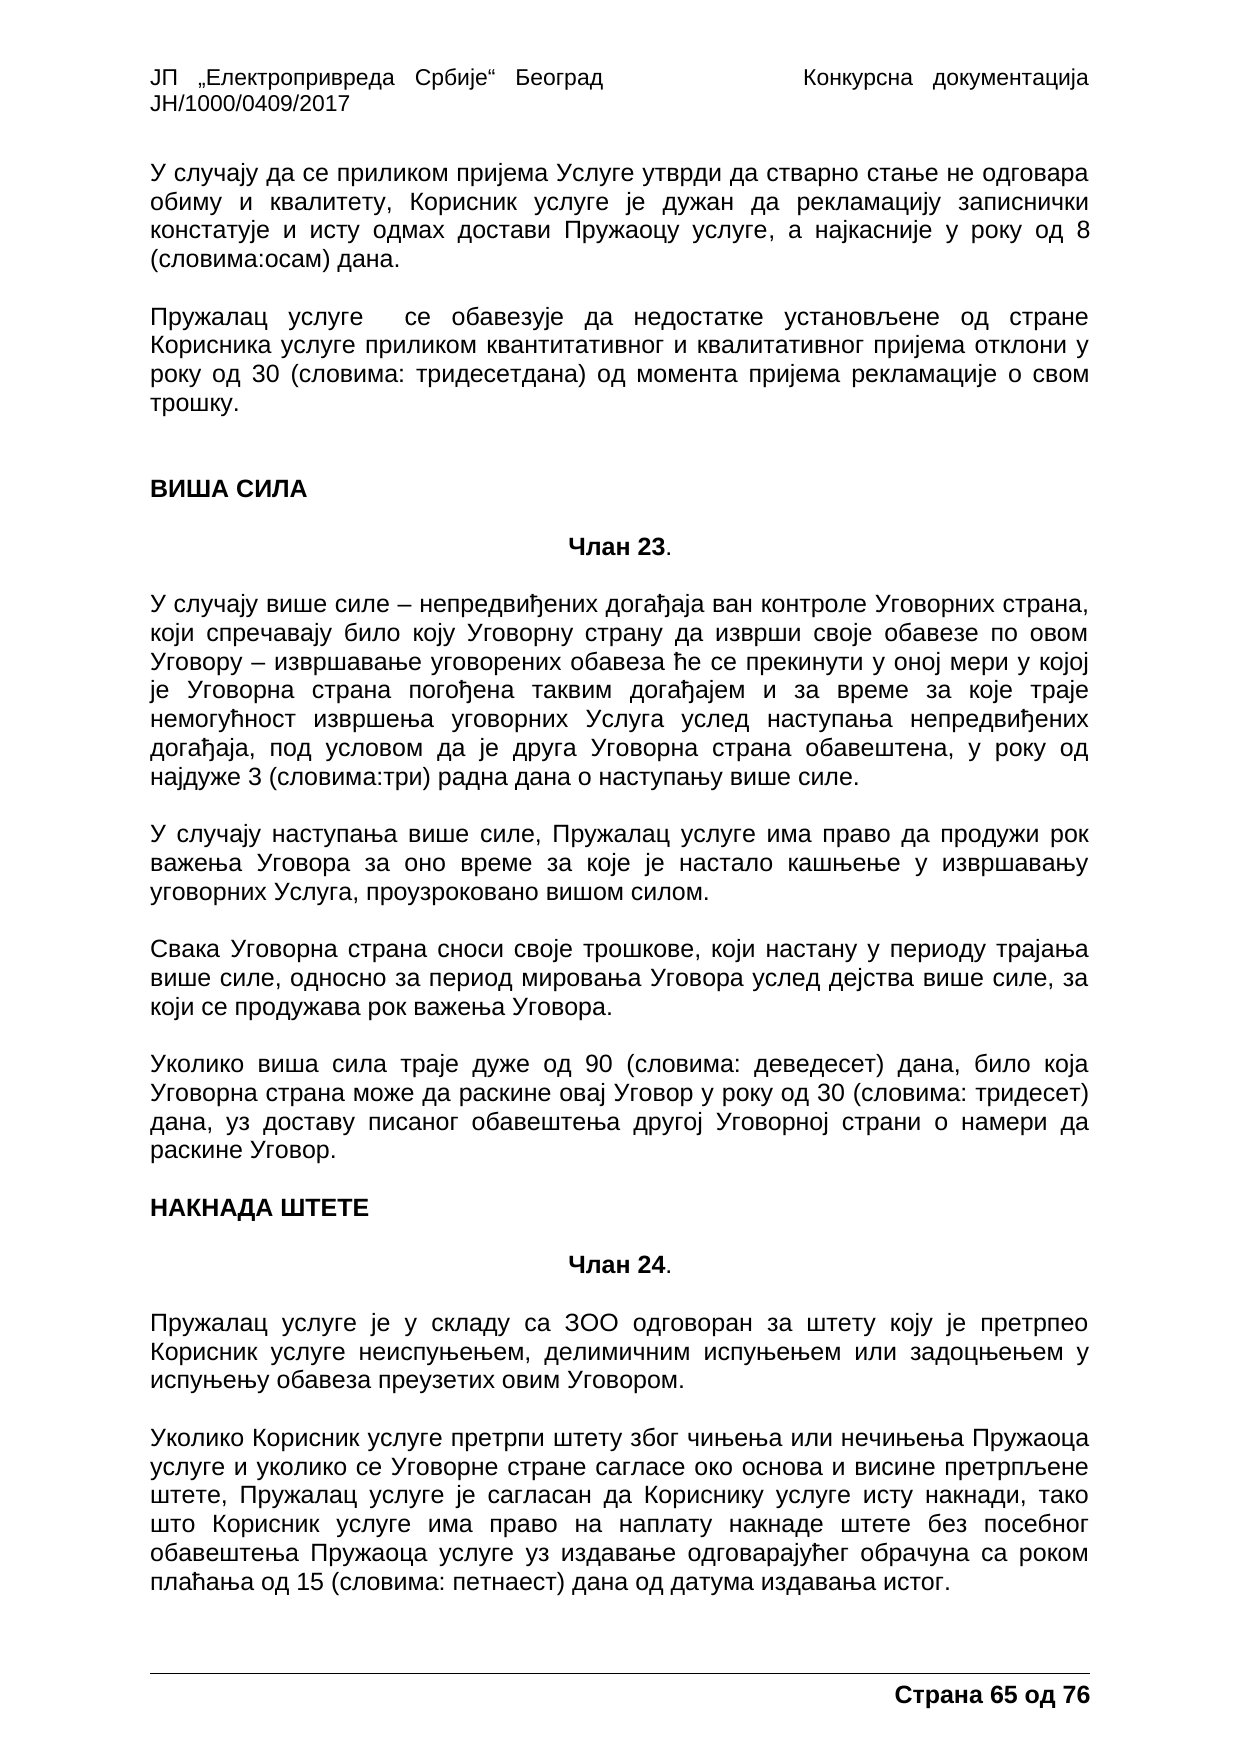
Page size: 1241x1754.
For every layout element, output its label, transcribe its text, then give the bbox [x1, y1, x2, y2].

text ВИША СИЛА [150, 474, 1090, 503]
text Уколико виша сила траје дуже од 90 (словима: деведесет) дана, било која Уговорна страна може да раскине овај Уговор у року од 30 (словима: тридесет) дана, уз доставу писаног обавештења другој Уговорној страни о намери да раскине Уговор. [150, 1049, 1090, 1164]
text Члан 24. [150, 1250, 1090, 1279]
text Пружалац услуге је у складу са ЗОО одговоран за штету коју је претрпео Корисник услуге неиспуњењем, делимичним испуњењем или задоцњењем у испуњењу обавеза преузетих овим Уговором. [150, 1308, 1090, 1394]
text НАКНАДА ШТЕТЕ [150, 1193, 1090, 1221]
text Свака Уговорна страна сноси своје трошкове, који настану у периоду трајања више силе, односно за период мировања Уговора услед дејства више силе, за који се продужава рок важења Уговора. [150, 934, 1090, 1020]
text Члан 23. [150, 531, 1090, 560]
text У случају наступања више силе, Пружалац услуге има право да продужи рок важења Уговора за оно време за које је настало кашњење у извршавању уговорних Услуга, проузроковано вишом силом. [150, 819, 1090, 905]
text Пружалац услуге се обавезује да недостатке установљене од стране Корисника услуге приликом квантитативног и квалитативног пријема отклони у року од 30 (словима: тридесетдана) од момента пријема рекламације о свом трошку. [150, 301, 1090, 416]
text Уколико Корисник услуге претрпи штету због чињења или нечињења Пружаоца услуге и уколико се Уговорне стране сагласе око основа и висине претрпљене штете, Пружалац услуге је сагласан да Кориснику услуге исту накнади, тако што Корисник услуге има право на наплату накнаде штете без посебног обавештења Пружаоца услуге уз издавање одговарајућег обрачуна са роком плаћања од 15 (словима: петнаест) дана од датума издавања истог. [150, 1423, 1090, 1595]
text У случају да се приликом пријема Услуге утврди да стварно стање не одговара обиму и квалитету, Корисник услуге је дужан да рекламацију записнички констатује и исту одмах достави Пружаоцу услуге, а најкасније у року од 8 (словима:осам) дана. [150, 158, 1090, 273]
text У случају више силе – непредвиђених догађаја ван контроле Уговорних страна, који спречавају било коју Уговорну страну да изврши своје обавезе по овом Уговору – извршавање уговорених обавеза ће се прекинути у оној мери у којој је Уговорна страна погођена таквим догађајем и за време за које траје немогућност извршења уговорних Услуга услед наступања непредвиђених догађаја, под условом да је друга Уговорна страна обавештена, у року од најдуже 3 (словима:три) радна дана о наступању више силе. [150, 589, 1090, 790]
